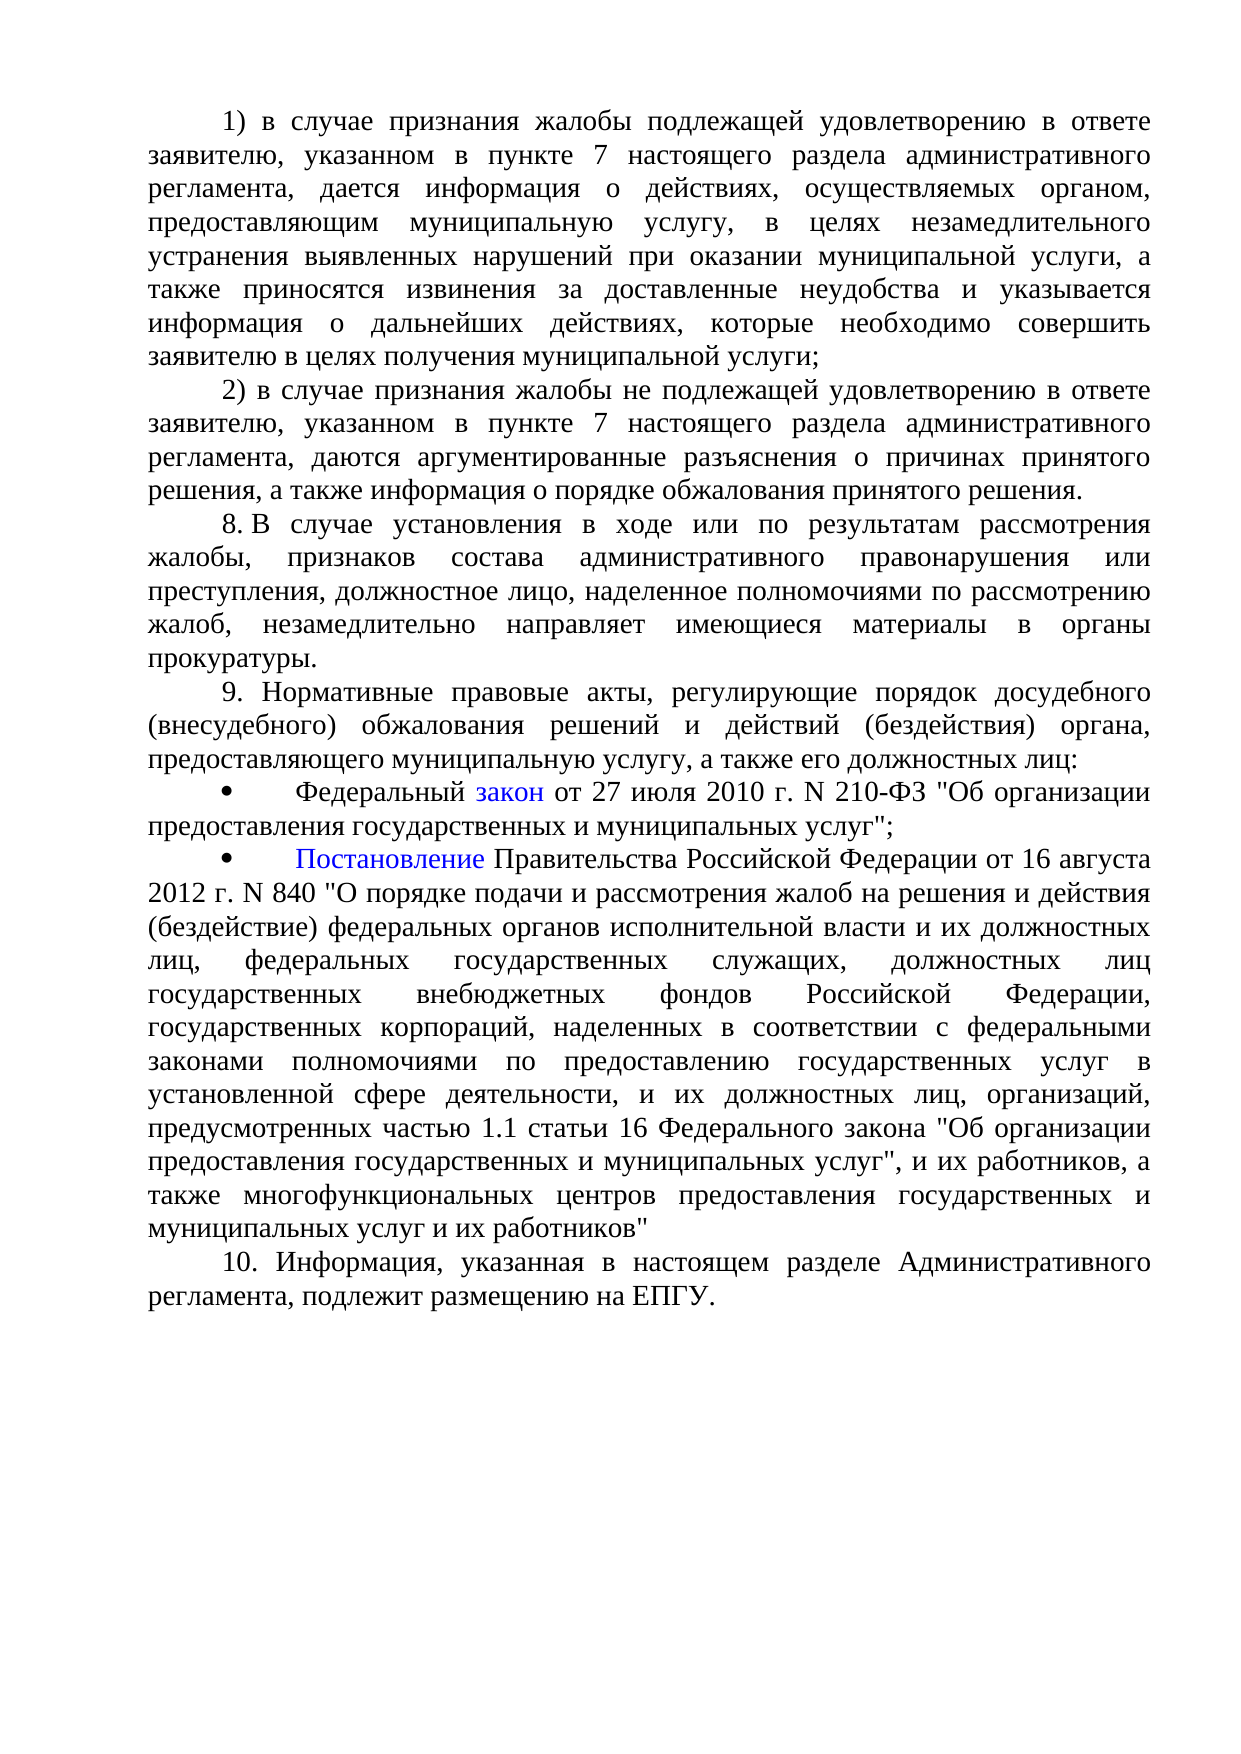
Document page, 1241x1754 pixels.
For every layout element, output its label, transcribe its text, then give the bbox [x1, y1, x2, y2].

list Постановление Правительства Российской Федерации от 16 августа 2012 г. N 840 "О порядке подачи и рассмотрения жалоб на решения и действия (бездействие) федеральных органов исполнительной власти и их должностных лиц, федеральных государственных служащих, должностных лиц государственных внебюджетных фондов Российской Федерации, государственных корпораций, наделенных в соответствии с федеральными законами полномочиями по предоставлению государственных услуг в установленной сфере деятельности, и их должностных лиц, организаций, предусмотренных частью 1.1 статьи 16 Федерального закона "Об организации предоставления государственных и муниципальных услуг", и их работников, а также многофункциональных центров предоставления государственных и муниципальных услуг и их работников" [148, 841, 1152, 1244]
text 8. В случае установления в ходе или по результатам рассмотрения жалобы, признаков состава административного правонарушения или преступления, должностное лицо, наделенное полномочиями по рассмотрению жалоб, незамедлительно направляет имеющиеся материалы в органы прокуратуры. [148, 506, 1152, 674]
list Федеральный закон от 27 июля 2010 г. N 210-ФЗ "Об организации предоставления государственных и муниципальных услуг"; [148, 774, 1152, 841]
text 10. Информация, указанная в настоящем разделе Административного регламента, подлежит размещению на ЕПГУ. [148, 1244, 1152, 1311]
text 1) в случае признания жалобы подлежащей удовлетворению в ответе заявителю, указанном в пункте 7 настоящего раздела административного регламента, дается информация о действиях, осуществляемых органом, предоставляющим муниципальную услугу, в целях незамедлительного устранения выявленных нарушений при оказании муниципальной услуги, а также приносятся извинения за доставленные неудобства и указывается информация о дальнейших действиях, которые необходимо совершить заявителю в целях получения муниципальной услуги; [148, 103, 1152, 372]
text 2) в случае признания жалобы не подлежащей удовлетворению в ответе заявителю, указанном в пункте 7 настоящего раздела административного регламента, даются аргументированные разъяснения о причинах принятого решения, а также информация о порядке обжалования принятого решения. [148, 372, 1152, 506]
text 9. Нормативные правовые акты, регулирующие порядок досудебного (внесудебного) обжалования решений и действий (бездействия) органа, предоставляющего муниципальную услугу, а также его должностных лиц: [148, 674, 1152, 774]
